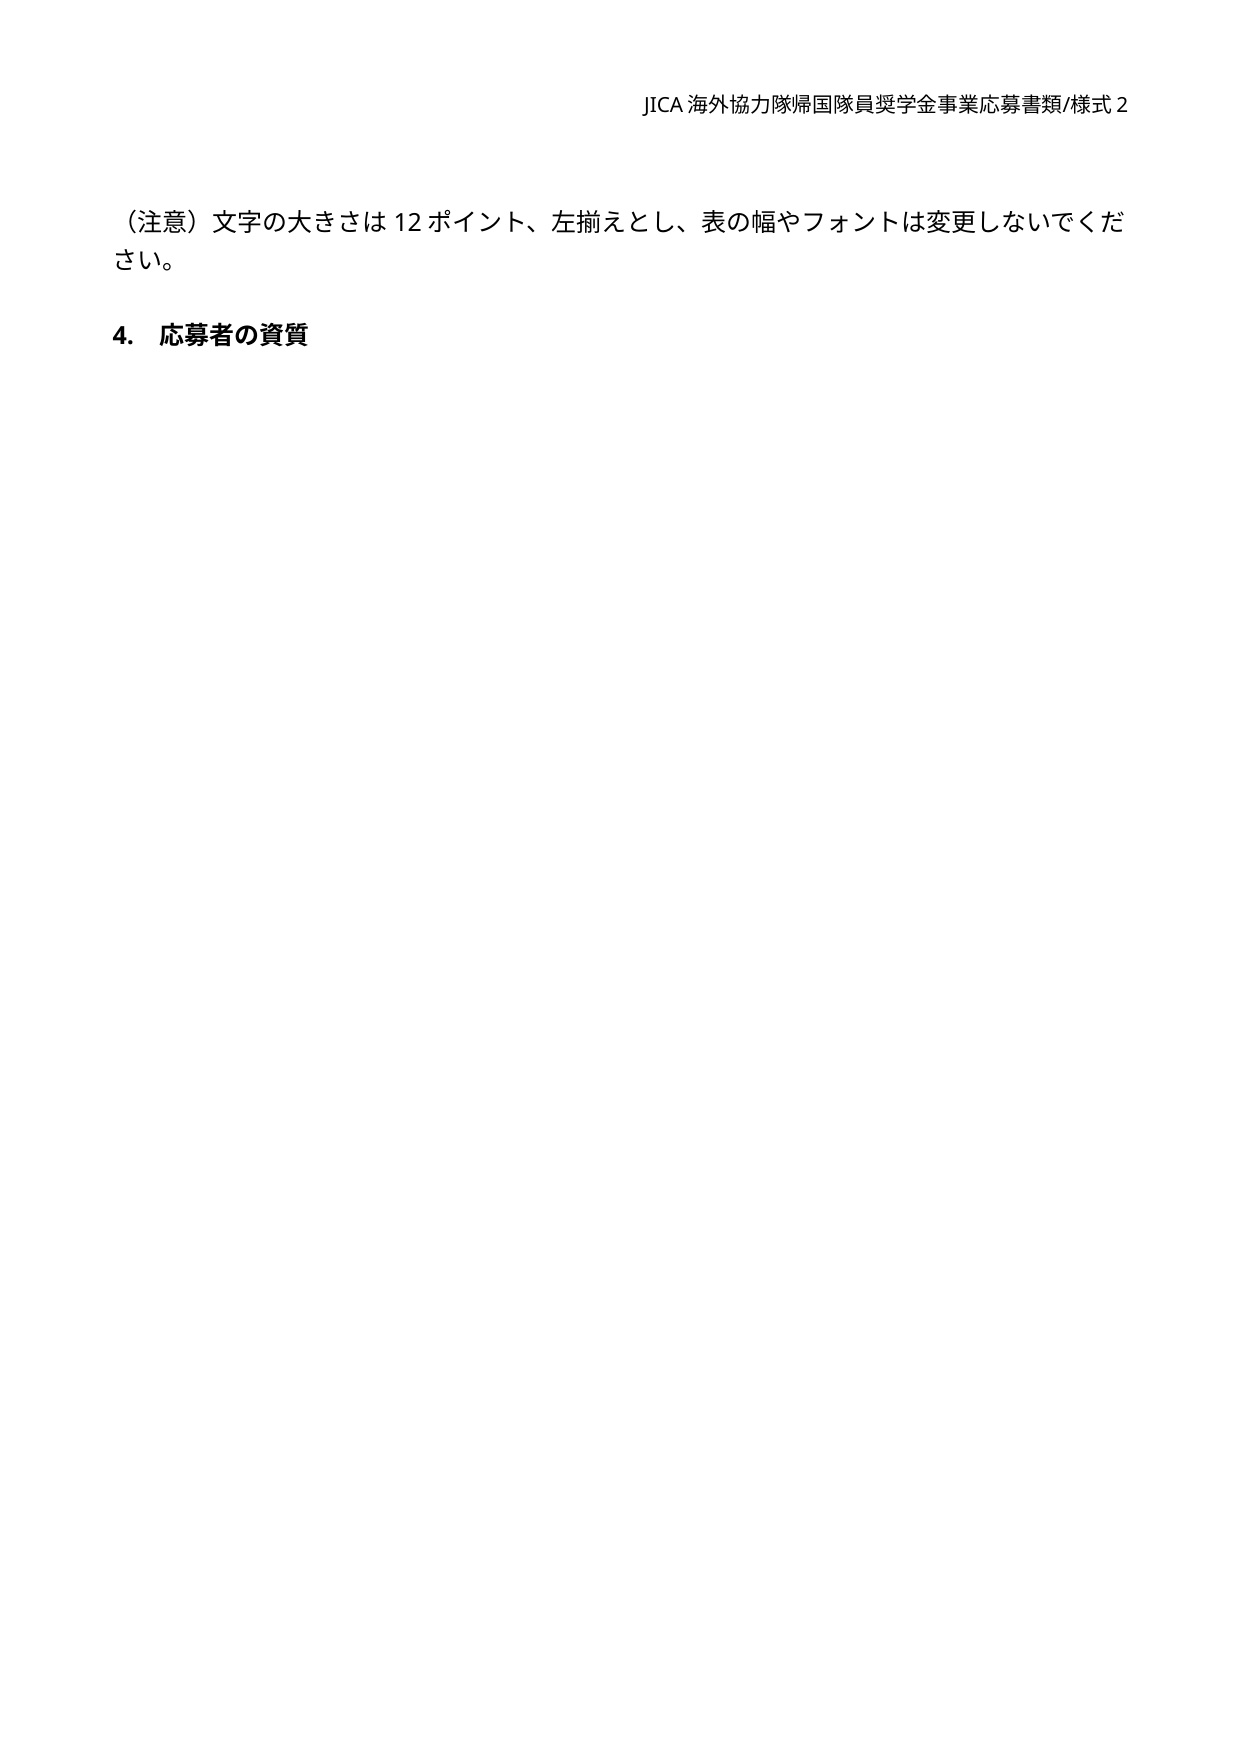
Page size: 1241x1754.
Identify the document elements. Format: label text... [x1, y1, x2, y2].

text （注意）文字の大きさは12ポイント、左揃えとし、表の幅やフォントは変更しないでください。 [112, 202, 1128, 277]
text 4. 応募者の資質 [112, 314, 1128, 352]
